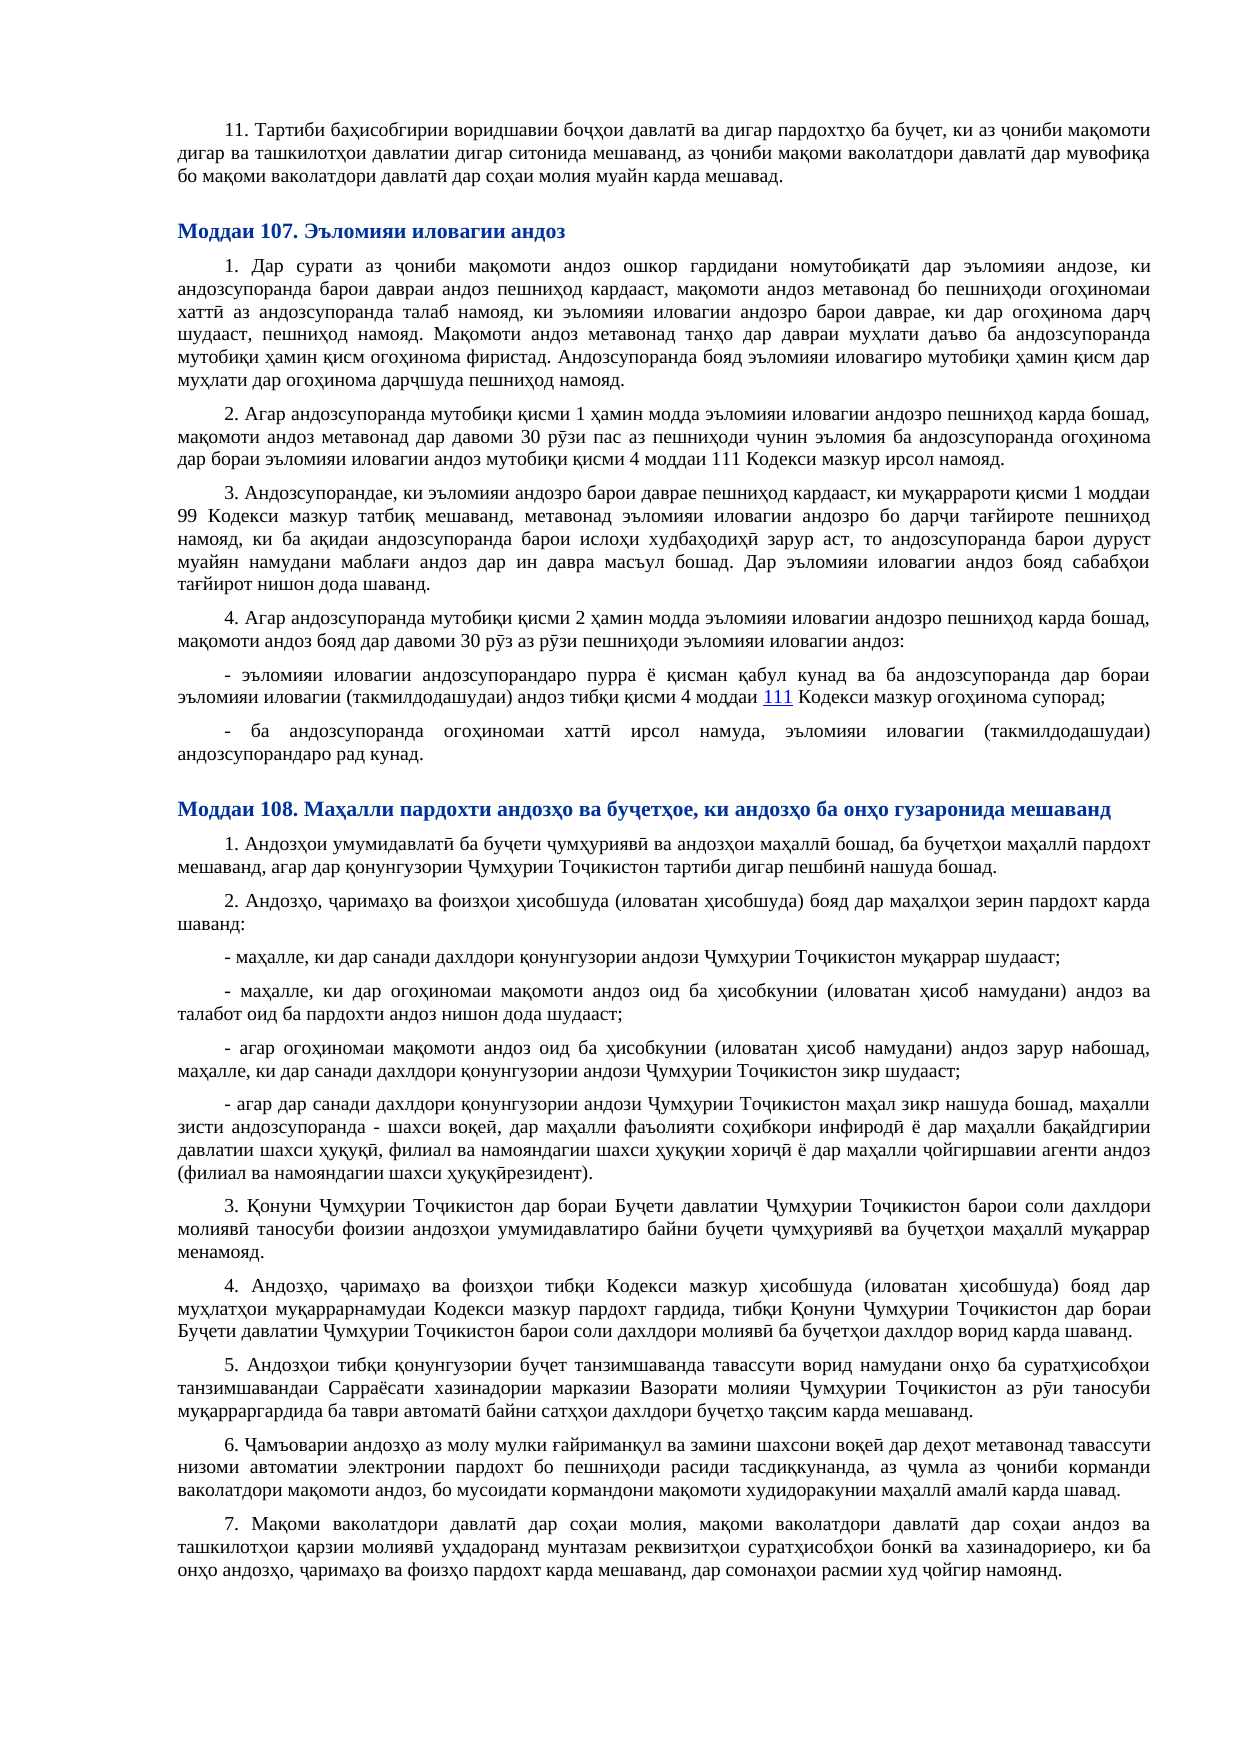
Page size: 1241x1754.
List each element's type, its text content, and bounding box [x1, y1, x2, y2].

text 7. Мақоми ваколатдори давлатӣ дар соҳаи молия, мақоми ваколатдори давлатӣ дар соҳаи андоз ва ташкилотҳои қарзии молиявӣ уҳдадоранд мунтазам реквизитҳои суратҳисобҳои бонкӣ ва хазинадориеро, ки ба онҳо андозҳо, ҷаримаҳо ва фоизҳо пардохт карда мешаванд, дар сомонаҳои расмии худ ҷойгир намоянд. [177, 1512, 1152, 1580]
text 2. Агар андозсупоранда мутобиқи қисми 1 ҳамин модда эъломияи иловагии андозро пешниҳод карда бошад, мақомоти андоз метавонад дар давоми 30 рӯзи пас аз пешниҳоди чунин эъломия ба андозсупоранда огоҳинома дар бораи эъломияи иловагии андоз мутобиқи қисми 4 моддаи 111 Кодекси мазкур ирсол намояд. [177, 402, 1152, 470]
text - агар дар санади дахлдори қонунгузории андози Ҷумҳурии Тоҷикистон маҳал зикр нашуда бошад, маҳалли зисти андозсупоранда - шахси воқеӣ, дар маҳалли фаъолияти соҳибкори инфиродӣ ё дар маҳалли бақайдгирии давлатии шахси ҳуқуқӣ, филиал ва намояндагии шахси ҳуқуқии хориҷӣ ё дар маҳалли ҷойгиршавии агенти андоз (филиал ва намояндагии шахси ҳуқуқӣрезидент). [177, 1092, 1152, 1183]
text 11. Тартиби баҳисобгирии воридшавии боҷҳои давлатӣ ва дигар пардохтҳо ба буҷет, ки аз ҷониби мақомоти дигар ва ташкилотҳои давлатии дигар ситонида мешаванд, аз ҷониби мақоми ваколатдори давлатӣ дар мувофиқа бо мақоми ваколатдори давлатӣ дар соҳаи молия муайн карда мешавад. [177, 118, 1152, 187]
subtitle Моддаи 108. Маҳалли пардохти андозҳо ва буҷетҳое, ки андозҳо ба онҳо гузаронида мешаванд [177, 796, 1152, 821]
text 1. Андозҳои умумидавлатӣ ба буҷети ҷумҳуриявӣ ва андозҳои маҳаллӣ бошад, ба буҷетҳои маҳаллӣ пардохт мешаванд, агар дар қонунгузории Ҷумҳурии Тоҷикистон тартиби дигар пешбинӣ нашуда бошад. [177, 832, 1152, 878]
text 5. Андозҳои тибқи қонунгузории буҷет танзимшаванда тавассути ворид намудани онҳо ба суратҳисобҳои танзимшавандаи Сарраёсати хазинадории марказии Вазорати молияи Ҷумҳурии Тоҷикистон аз рӯи таносуби муқарраргардида ба таври автоматӣ байни сатҳҳои дахлдори буҷетҳо тақсим карда мешаванд. [177, 1353, 1152, 1422]
text 3. Қонуни Ҷумҳурии Тоҷикистон дар бораи Буҷети давлатии Ҷумҳурии Тоҷикистон барои соли дахлдори молиявӣ таносуби фоизии андозҳои умумидавлатиро байни буҷети ҷумҳуриявӣ ва буҷетҳои маҳаллӣ муқаррар менамояд. [177, 1194, 1152, 1263]
text - эъломияи иловагии андозсупорандаро пурра ё қисман қабул кунад ва ба андозсупоранда дар бораи эъломияи иловагии (такмилдодашудаи) андоз тибқи қисми 4 моддаи 111 Кодекси мазкур огоҳинома супорад; [177, 663, 1152, 708]
text 6. Ҷамъоварии андозҳо аз молу мулки ғайриманқул ва замини шахсони воқеӣ дар деҳот метавонад тавассути низоми автоматии электронии пардохт бо пешниҳоди расиди тасдиқкунанда, аз ҷумла аз ҷониби корманди ваколатдори мақомоти андоз, бо мусоидати кормандони мақомоти худидоракунии маҳаллӣ амалӣ карда шавад. [177, 1433, 1152, 1501]
text - маҳалле, ки дар огоҳиномаи мақомоти андоз оид ба ҳисобкунии (иловатан ҳисоб намудани) андоз ва талабот оид ба пардохти андоз нишон дода шудааст; [177, 979, 1152, 1025]
subtitle Моддаи 107. Эъломияи иловагии андоз [177, 218, 1152, 243]
text - агар огоҳиномаи мақомоти андоз оид ба ҳисобкунии (иловатан ҳисоб намудани) андоз зарур набошад, маҳалле, ки дар санади дахлдори қонунгузории андози Ҷумҳурии Тоҷикистон зикр шудааст; [177, 1036, 1152, 1081]
text 2. Андозҳо, ҷаримаҳо ва фоизҳои ҳисобшуда (иловатан ҳисобшуда) бояд дар маҳалҳои зерин пардохт карда шаванд: [177, 889, 1152, 934]
text 3. Андозсупорандае, ки эъломияи андозро барои даврае пешниҳод кардааст, ки муқаррароти қисми 1 моддаи 99 Кодекси мазкур татбиқ мешаванд, метавонад эъломияи иловагии андозро бо дарҷи тағйироте пешниҳод намояд, ки ба ақидаи андозсупоранда барои ислоҳи худбаҳодиҳӣ зарур аст, то андозсупоранда барои дуруст муайян намудани маблағи андоз дар ин давра масъул бошад. Дар эъломияи иловагии андоз бояд сабабҳои тағйирот нишон дода шаванд. [177, 481, 1152, 595]
text - ба андозсупоранда огоҳиномаи хаттӣ ирсол намуда, эъломияи иловагии (такмилдодашудаи) андозсупорандаро рад кунад. [177, 719, 1152, 765]
text 4. Андозҳо, ҷаримаҳо ва фоизҳои тибқи Кодекси мазкур ҳисобшуда (иловатан ҳисобшуда) бояд дар муҳлатҳои муқаррарнамудаи Кодекси мазкур пардохт гардида, тибқи Қонуни Ҷумҳурии Тоҷикистон дар бораи Буҷети давлатии Ҷумҳурии Тоҷикистон барои соли дахлдори молиявӣ ба буҷетҳои дахлдор ворид карда шаванд. [177, 1274, 1152, 1342]
text - маҳалле, ки дар санади дахлдори қонунгузории андози Ҷумҳурии Тоҷикистон муқаррар шудааст; [177, 945, 1152, 968]
text 1. Дар сурати аз ҷониби мақомоти андоз ошкор гардидани номутобиқатӣ дар эъломияи андозе, ки андозсупоранда барои давраи андоз пешниҳод кардааст, мақомоти андоз метавонад бо пешниҳоди огоҳиномаи хаттӣ аз андозсупоранда талаб намояд, ки эъломияи иловагии андозро барои даврае, ки дар огоҳинома дарҷ шудааст, пешниҳод намояд. Мақомоти андоз метавонад танҳо дар давраи муҳлати даъво ба андозсупоранда мутобиқи ҳамин қисм огоҳинома фиристад. Андозсупоранда бояд эъломияи иловагиро мутобиқи ҳамин қисм дар муҳлати дар огоҳинома дарҷшуда пешниҳод намояд. [177, 254, 1152, 391]
text 4. Агар андозсупоранда мутобиқи қисми 2 ҳамин модда эъломияи иловагии андозро пешниҳод карда бошад, мақомоти андоз бояд дар давоми 30 рӯз аз рӯзи пешниҳоди эъломияи иловагии андоз: [177, 606, 1152, 652]
